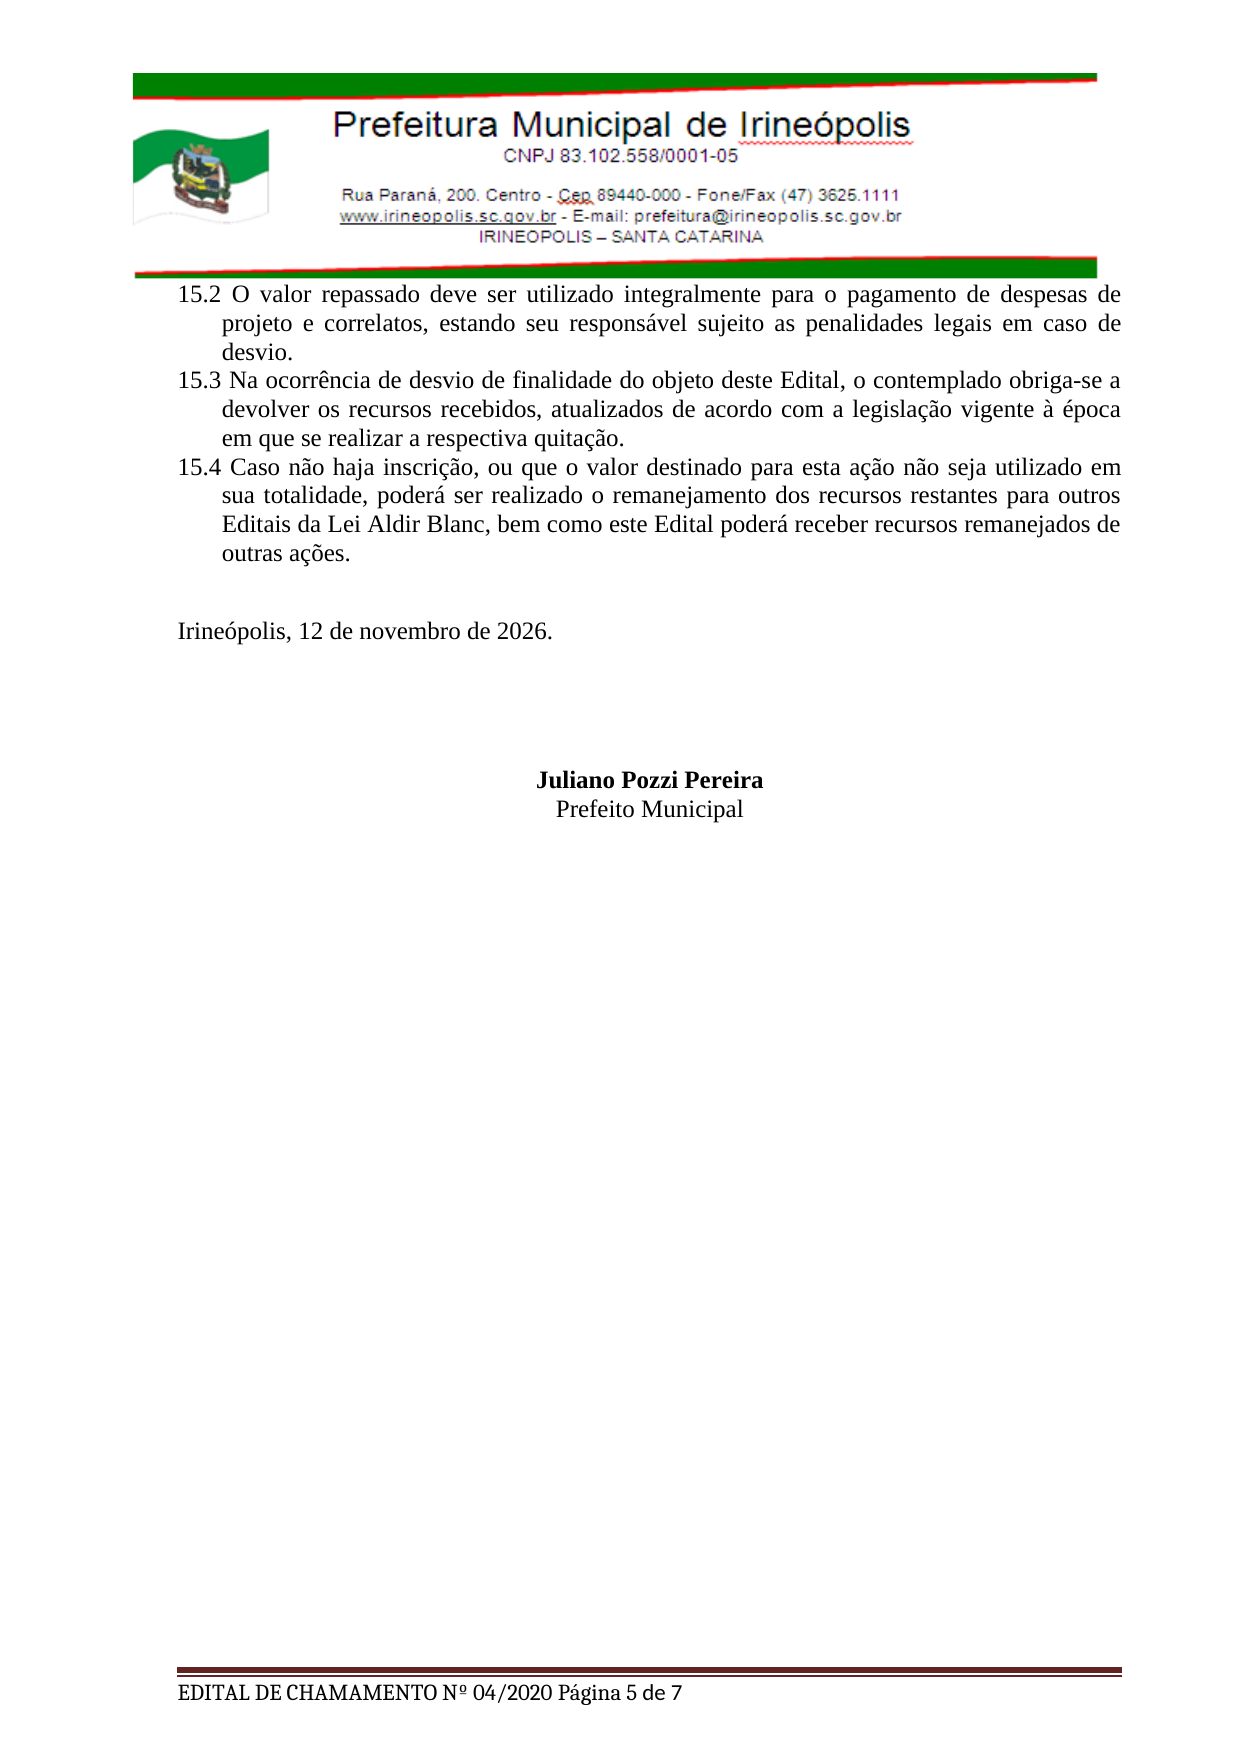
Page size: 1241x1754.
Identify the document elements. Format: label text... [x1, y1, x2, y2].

list Caso não haja inscrição, ou que o valor destinado para esta ação não seja utilizado em sua totalidade, poderá ser realizado o remanejamento dos recursos restantes para outros Editais da Lei Aldir Blanc, bem como este Edital poderá receber recursos remanejados de outras ações. [177, 452, 1122, 567]
text Juliano Pozzi Pereira [177, 765, 1122, 794]
list O valor repassado deve ser utilizado integralmente para o pagamento de despesas de projeto e correlatos, estando seu responsável sujeito as penalidades legais em caso de desvio. [177, 279, 1122, 366]
list Na ocorrência de desvio de finalidade do objeto deste Edital, o contemplado obriga-se a devolver os recursos recebidos, atualizados de acordo com a legislação vigente à época em que se realizar a respectiva quitação. [177, 366, 1122, 452]
text Prefeito Municipal [177, 794, 1122, 823]
picture [132, 73, 1099, 280]
text Irineópolis, 9 de outubro de 2020. [177, 616, 1122, 645]
